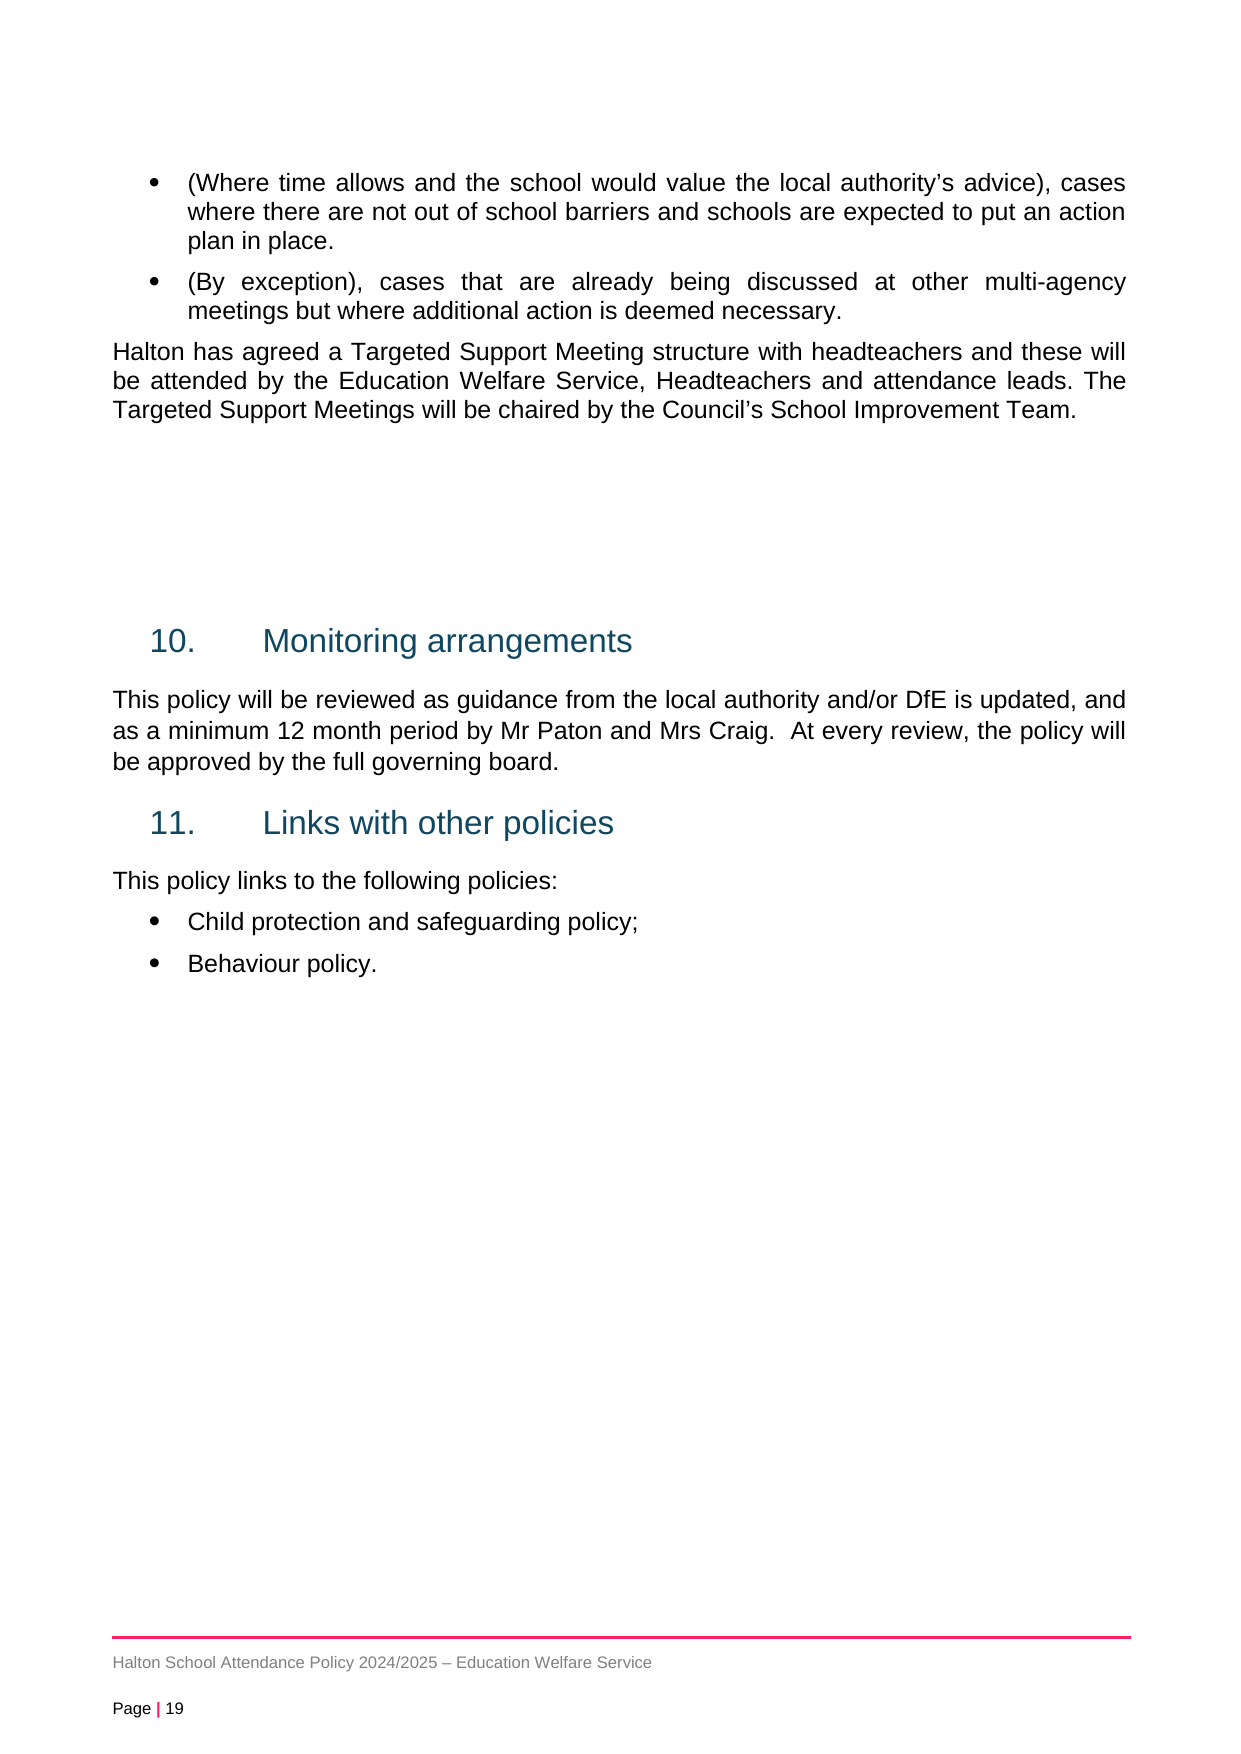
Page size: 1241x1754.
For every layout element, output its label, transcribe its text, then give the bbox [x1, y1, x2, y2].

list (Where time allows and the school would value the local authority’s advice), cases where there are not out of school barriers and schools are expected to put an action plan in place. [150, 168, 1128, 255]
text Halton has agreed a Targeted Support Meeting structure with headteachers and these will be attended by the Education Welfare Service, Headteachers and attendance leads. The Targeted Support Meetings will be chaired by the Council’s School Improvement Team. [112, 337, 1128, 424]
subtitle Links with other policies [149, 803, 1128, 841]
list (By exception), cases that are already being discussed at other multi-agency meetings but where additional action is deemed necessary. [150, 267, 1128, 325]
list Child protection and safeguarding policy; [150, 907, 1128, 936]
text This policy links to the following policies: [112, 866, 1128, 895]
text This policy will be reviewed as guidance from the local authority and/or DfE is updated, and as a minimum 12 month period by Mr Paton and Mrs Craig. At every review, the policy will be approved by the full governing board. [112, 684, 1128, 775]
list Behaviour policy. [150, 949, 1128, 978]
subtitle Monitoring arrangements [149, 621, 1128, 659]
